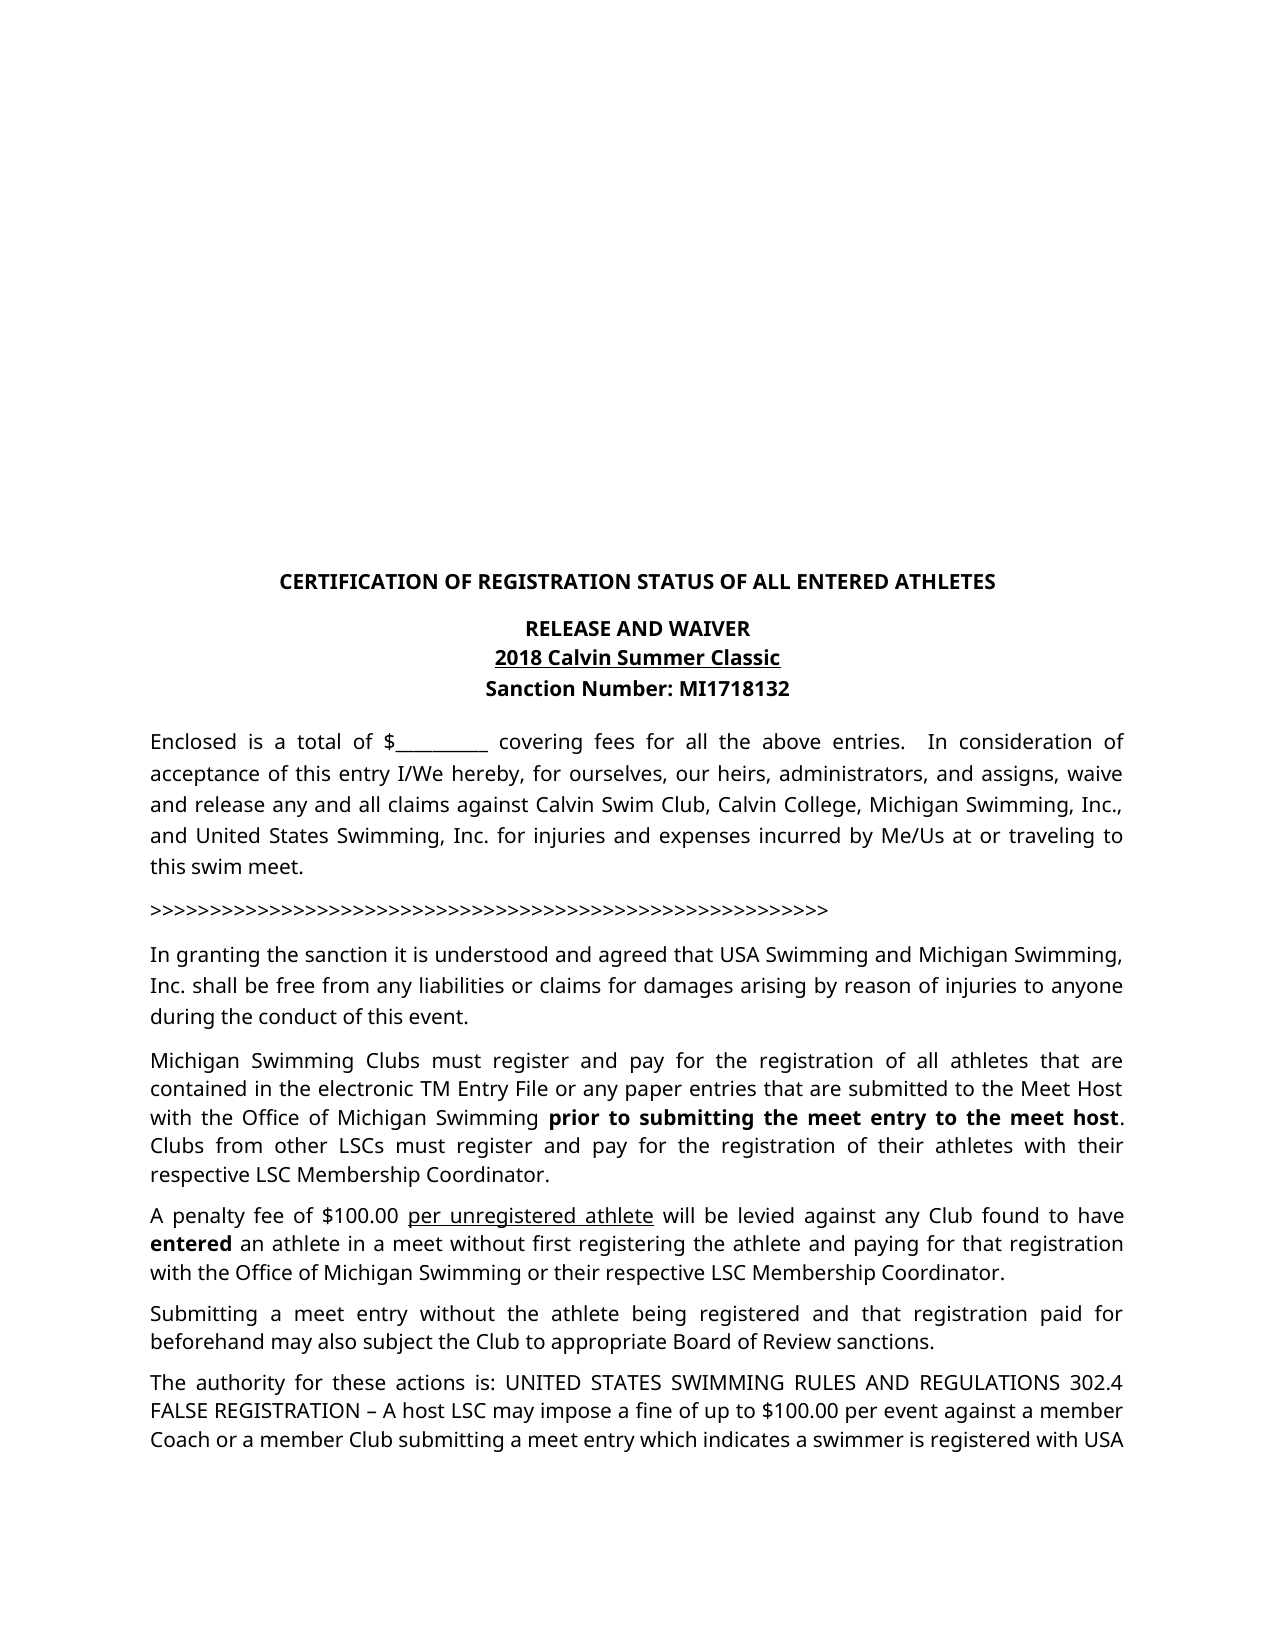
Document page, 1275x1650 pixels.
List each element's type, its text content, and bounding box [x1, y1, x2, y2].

text A penalty fee of $100.00 per unregistered athlete will be levied against any Club found to have entered an athlete in a meet without first registering the athlete and paying for that registration with the Office of Michigan Swimming or their respective LSC Membership Coordinator. [150, 1201, 1125, 1286]
text 2018 Calvin Summer Classic [150, 643, 1125, 671]
text Submitting a meet entry without the athlete being registered and that registration paid for beforehand may also subject the Club to appropriate Board of Review sanctions. [150, 1299, 1125, 1356]
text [150, 1368, 1125, 1453]
text CERTIFICATION OF REGISTRATION STATUS OF ALL ENTERED ATHLETES [150, 567, 1125, 595]
text >>>>>>>>>>>>>>>>>>>>>>>>>>>>>>>>>>>>>>>>>>>>>>>>>>>>>>>>> [150, 896, 1125, 924]
text Sanction Number: MI1718132 [150, 674, 1125, 702]
text Michigan Swimming Clubs must register and pay for the registration of all athletes that are contained in the electronic TM Entry File or any paper entries that are submitted to the Meet Host with the Office of Michigan Swimming prior to submitting the meet entry to the meet host. Clubs from other LSCs must register and pay for the registration of their athletes with their respective LSC Membership Coordinator. [150, 1046, 1125, 1188]
text RELEASE WAIVER [150, 614, 1125, 643]
text In granting the sanction it is understood and agreed that USA Swimming and Michigan Swimming, Inc. shall be free from any liabilities or claims for damages arising by reason of injuries to anyone during the conduct of this event. [150, 940, 1125, 1031]
text Enclosed is a total of $__________ covering fees for all the above entries. In consideration of acceptance of this entry I/We hereby, for ourselves, our heirs, administrators, and assigns, waive and release any and all claims against Calvin Swim Club, Calvin College, Michigan Swimming, Inc., and United States Swimming, Inc. for injuries and expenses incurred by Me/Us at or traveling to this swim meet. [150, 727, 1125, 881]
